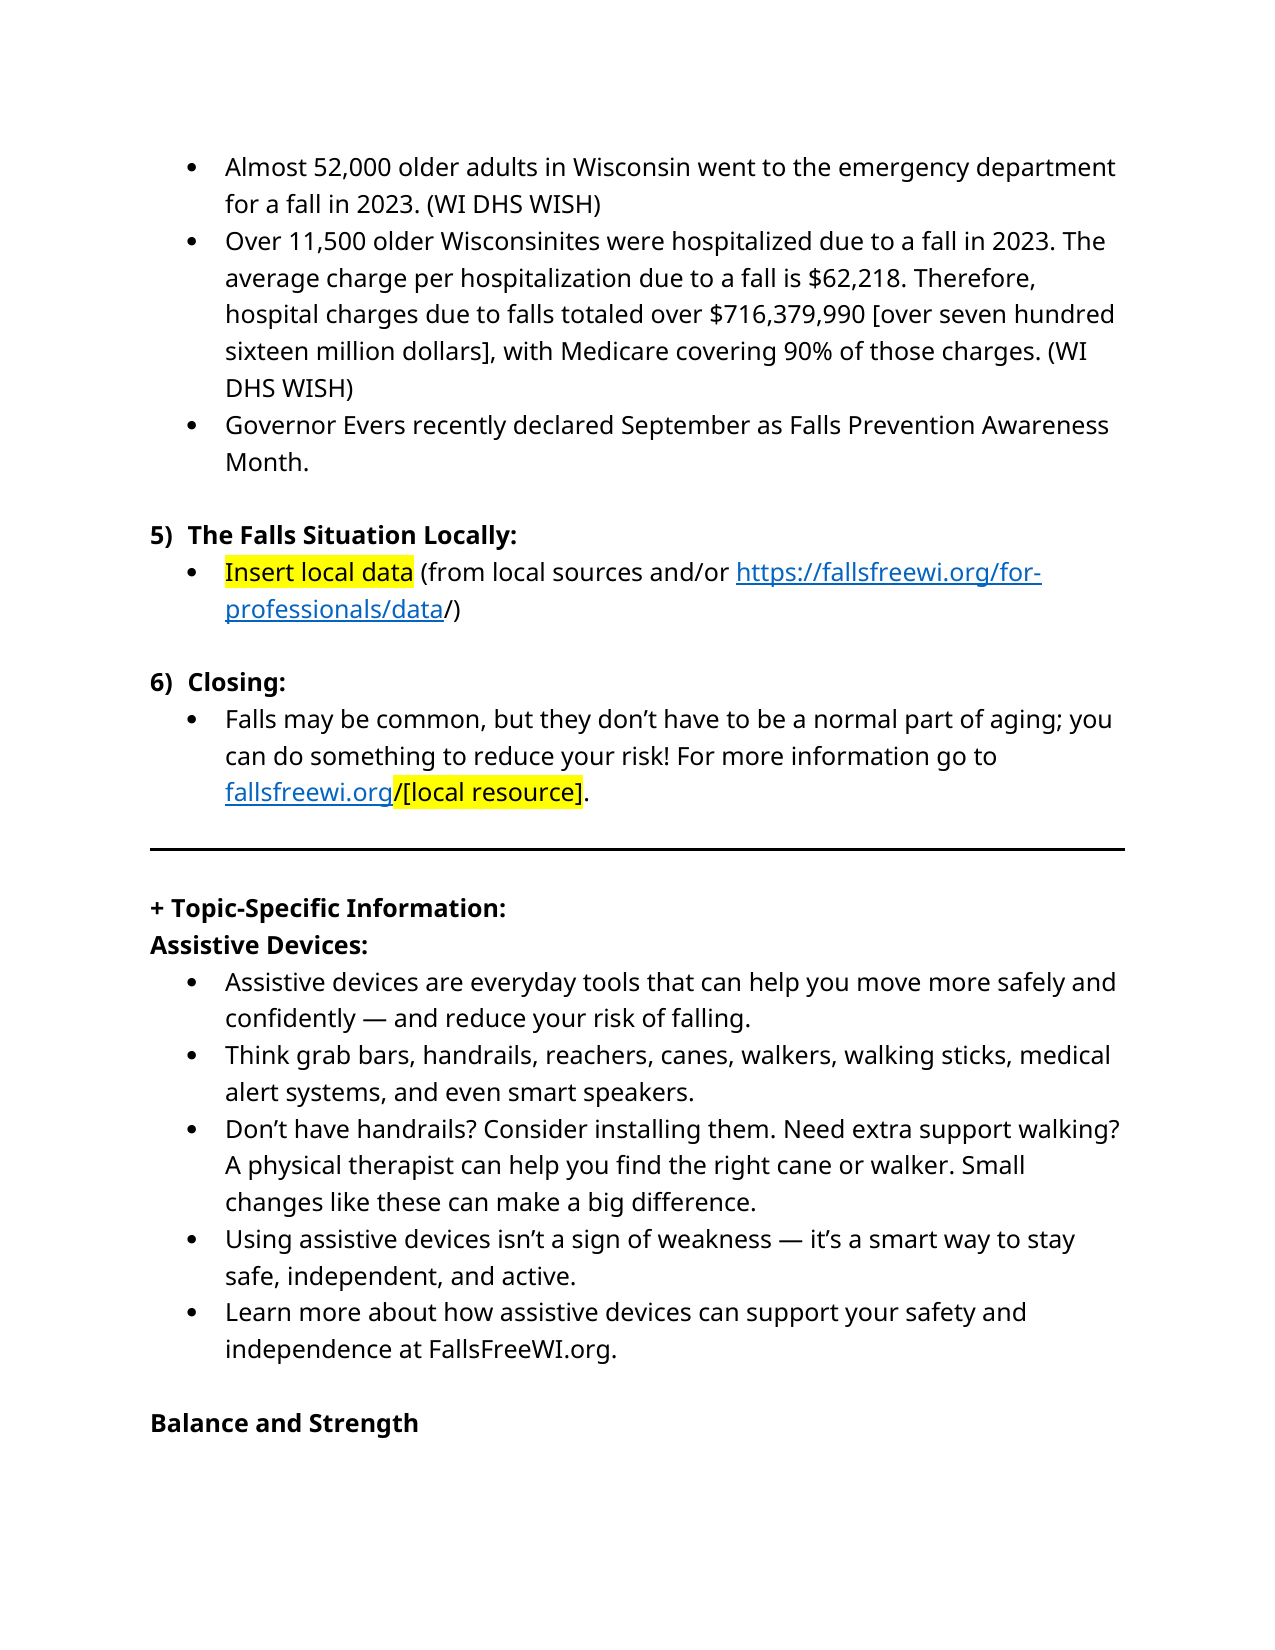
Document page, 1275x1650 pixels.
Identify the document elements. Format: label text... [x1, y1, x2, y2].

list Assistive devices are everyday tools that can help you move more safely and confidently — and reduce your risk of falling. [187, 964, 1125, 1035]
list Don’t have handrails? Consider installing them. Need extra support walking? A physical therapist can help you find the right cane or walker. Small changes like these can make a big difference. [187, 1111, 1125, 1219]
list The Falls Situation Locally: [150, 518, 1125, 552]
list Learn more about how assistive devices can support your safety and independence at FallsFreeWI.org. [187, 1295, 1125, 1366]
list Using assistive devices isn’t a sign of weakness — it’s a smart way to stay safe, independent, and active. [187, 1222, 1125, 1292]
list Falls may be common, but they don’t have to be a normal part of aging; you can do something to reduce your risk! For more information go to fallsfreewi.org/[local resource]. [187, 702, 1125, 809]
list Closing: [150, 665, 1125, 699]
text + Topic-Specific Information: [150, 891, 1125, 925]
list Governor Evers recently declared September as Falls Prevention Awareness Month. [187, 407, 1125, 478]
text Assistive Devices: [150, 927, 1125, 961]
list Think grab bars, handrails, reachers, canes, walkers, walking sticks, medical alert systems, and even smart speakers. [187, 1038, 1125, 1108]
list Almost 52,000 older adults in Wisconsin went to the emergency department for a fall in 2023. (WI DHS WISH) [187, 150, 1125, 221]
list Over 11,500 older Wisconsinites were hospitalized due to a fall in 2023. The average charge per hospitalization due to a fall is $62,218. Therefore, hospital charges due to falls totaled over $716,379,990 [over seven hundred sixteen million dollars], with Medicare covering 90% of those charges. (WI DHS WISH) [187, 223, 1125, 405]
list Insert local data (from local sources and/or https://fallsfreewi.org/for-professionals/data/) [187, 554, 1125, 625]
text Balance and Strength [150, 1405, 1125, 1439]
